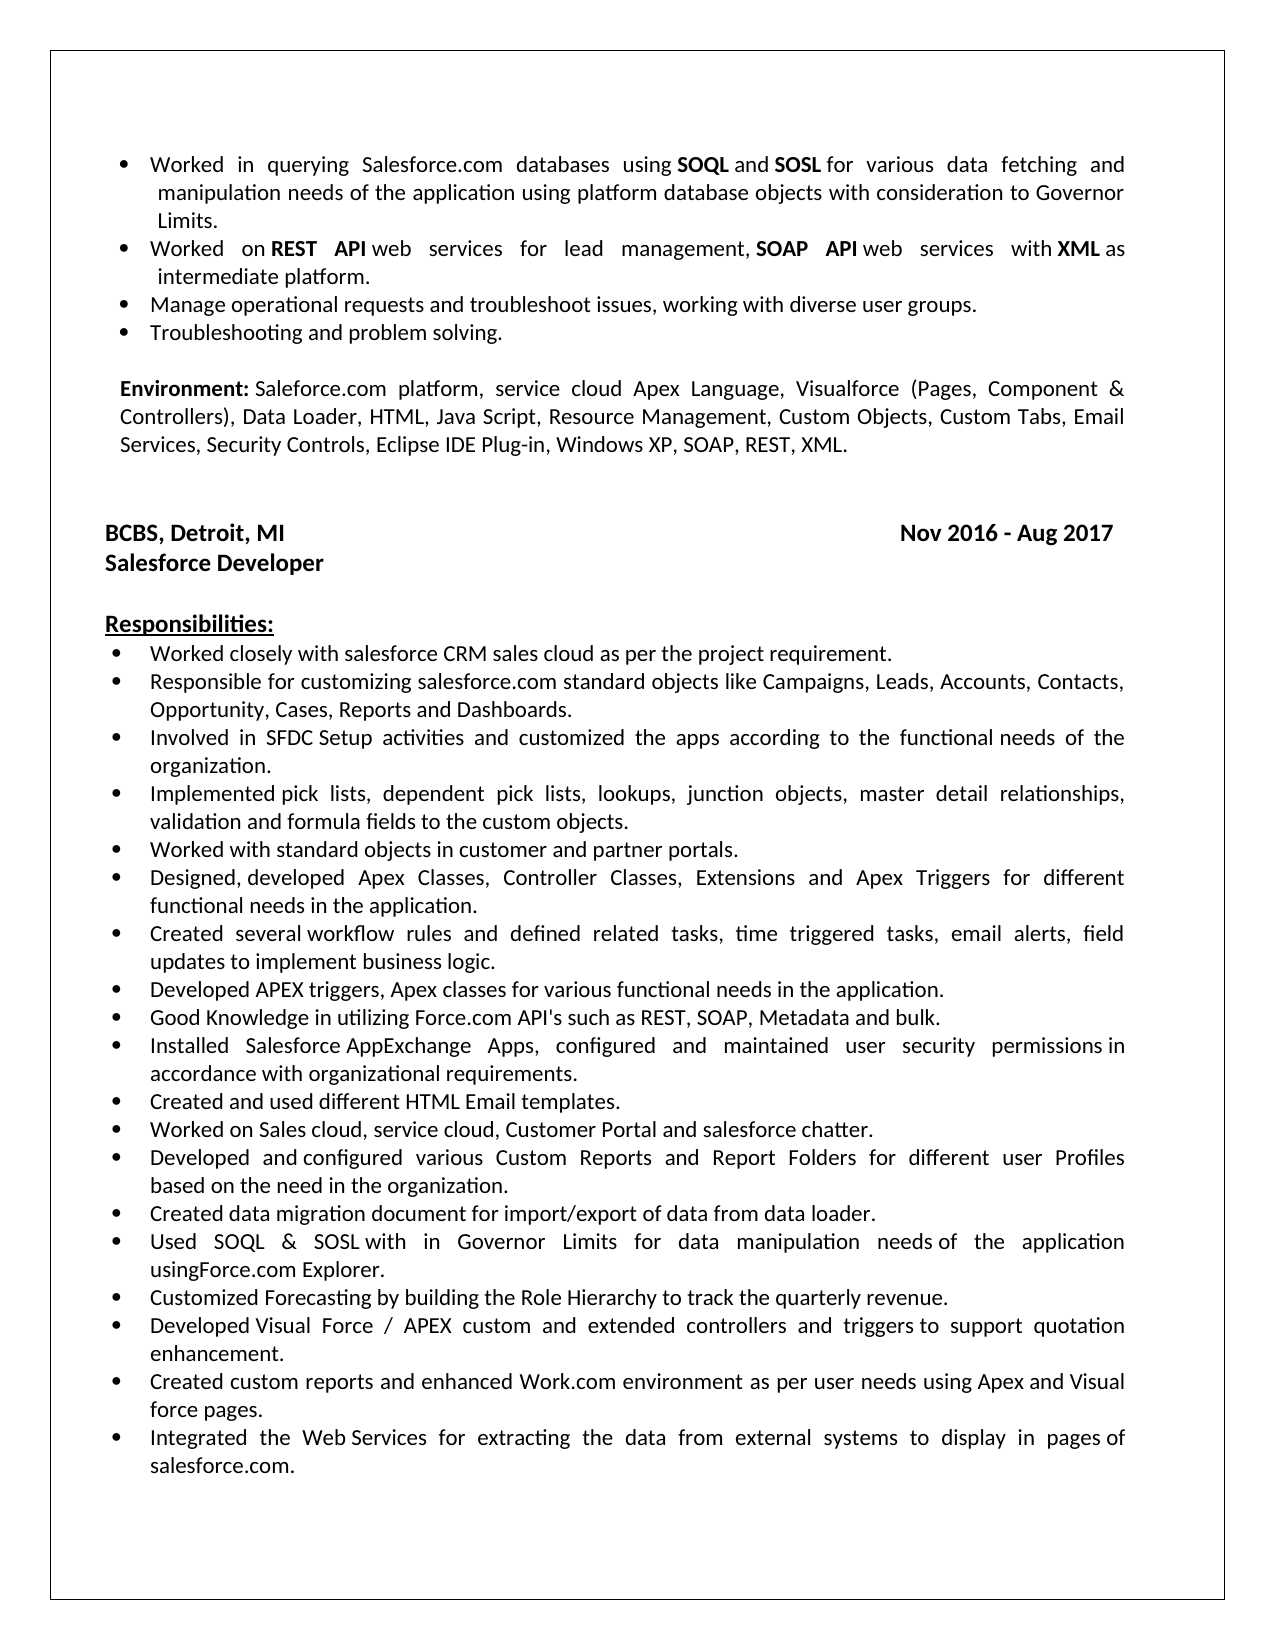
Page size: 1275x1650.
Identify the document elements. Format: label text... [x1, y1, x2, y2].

text Salesforce Developer [105, 547, 1125, 578]
list Integrated the Web Services for extracting the data from external systems to display in pages of salesforce.com. [112, 1423, 1125, 1479]
list Worked in querying Salesforce.com databases using SOQL and SOSL for various data fetching and manipulation needs of the application using platform database objects with consideration to Governor Limits. [120, 150, 1125, 234]
list Designed, developed Apex Classes, Controller Classes, Extensions and Apex Triggers for different functional needs in the application. [112, 863, 1125, 919]
list Created data migration document for import/export of data from data loader. [112, 1199, 1125, 1227]
list Manage operational requests and troubleshoot issues, working with diverse user groups. [120, 290, 1125, 318]
text BCBS, Detroit, MI Nov 2016 - Aug 2017 [105, 517, 1125, 547]
list Created several workflow rules and defined related tasks, time triggered tasks, email alerts, field updates to implement business logic. [112, 919, 1125, 975]
list Worked closely with salesforce CRM sales cloud as per the project requirement. [112, 639, 1125, 667]
list Developed and configured various Custom Reports and Report Folders for different user Profiles based on the need in the organization. [112, 1143, 1125, 1199]
list Troubleshooting and problem solving. [120, 318, 1125, 346]
list Developed APEX triggers, Apex classes for various functional needs in the application. [112, 975, 1125, 1003]
list Created custom reports and enhanced Work.com environment as per user needs using Apex and Visual force pages. [112, 1367, 1125, 1423]
list Customized Forecasting by building the Role Hierarchy to track the quarterly revenue. [112, 1283, 1125, 1311]
list Worked on Sales cloud, service cloud, Customer Portal and salesforce chatter. [112, 1115, 1125, 1143]
list Worked on REST API web services for lead management, SOAP API web services with XML as intermediate platform. [120, 234, 1125, 290]
text Environment: Saleforce.com platform, service cloud Apex Language, Visualforce (Pages, Component & Controllers), Data Loader, HTML, Java Script, Resource Management, Custom Objects, Custom Tabs, Email Services, Security Controls, Eclipse IDE Plug-in, Windows XP, SOAP, REST, XML. [120, 374, 1125, 458]
list Implemented pick lists, dependent pick lists, lookups, junction objects, master detail relationships, validation and formula fields to the custom objects. [112, 779, 1125, 835]
list Responsible for customizing salesforce.com standard objects like Campaigns, Leads, Accounts, Contacts, Opportunity, Cases, Reports and Dashboards. [112, 667, 1125, 723]
text Responsibilities: [105, 608, 1125, 639]
list Involved in SFDC Setup activities and customized the apps according to the functional needs of the organization. [112, 723, 1125, 779]
list Created and used different HTML Email templates. [112, 1087, 1125, 1115]
list Developed Visual Force / APEX custom and extended controllers and triggers to support quotation enhancement. [112, 1311, 1125, 1367]
list Good Knowledge in utilizing Force.com API's such as REST, SOAP, Metadata and bulk. [112, 1003, 1125, 1031]
list Worked with standard objects in customer and partner portals. [112, 835, 1125, 863]
list Used SOQL & SOSL with in Governor Limits for data manipulation needs of the application usingForce.com Explorer. [112, 1227, 1125, 1283]
list Installed Salesforce AppExchange Apps, configured and maintained user security permissions in accordance with organizational requirements. [112, 1031, 1125, 1087]
